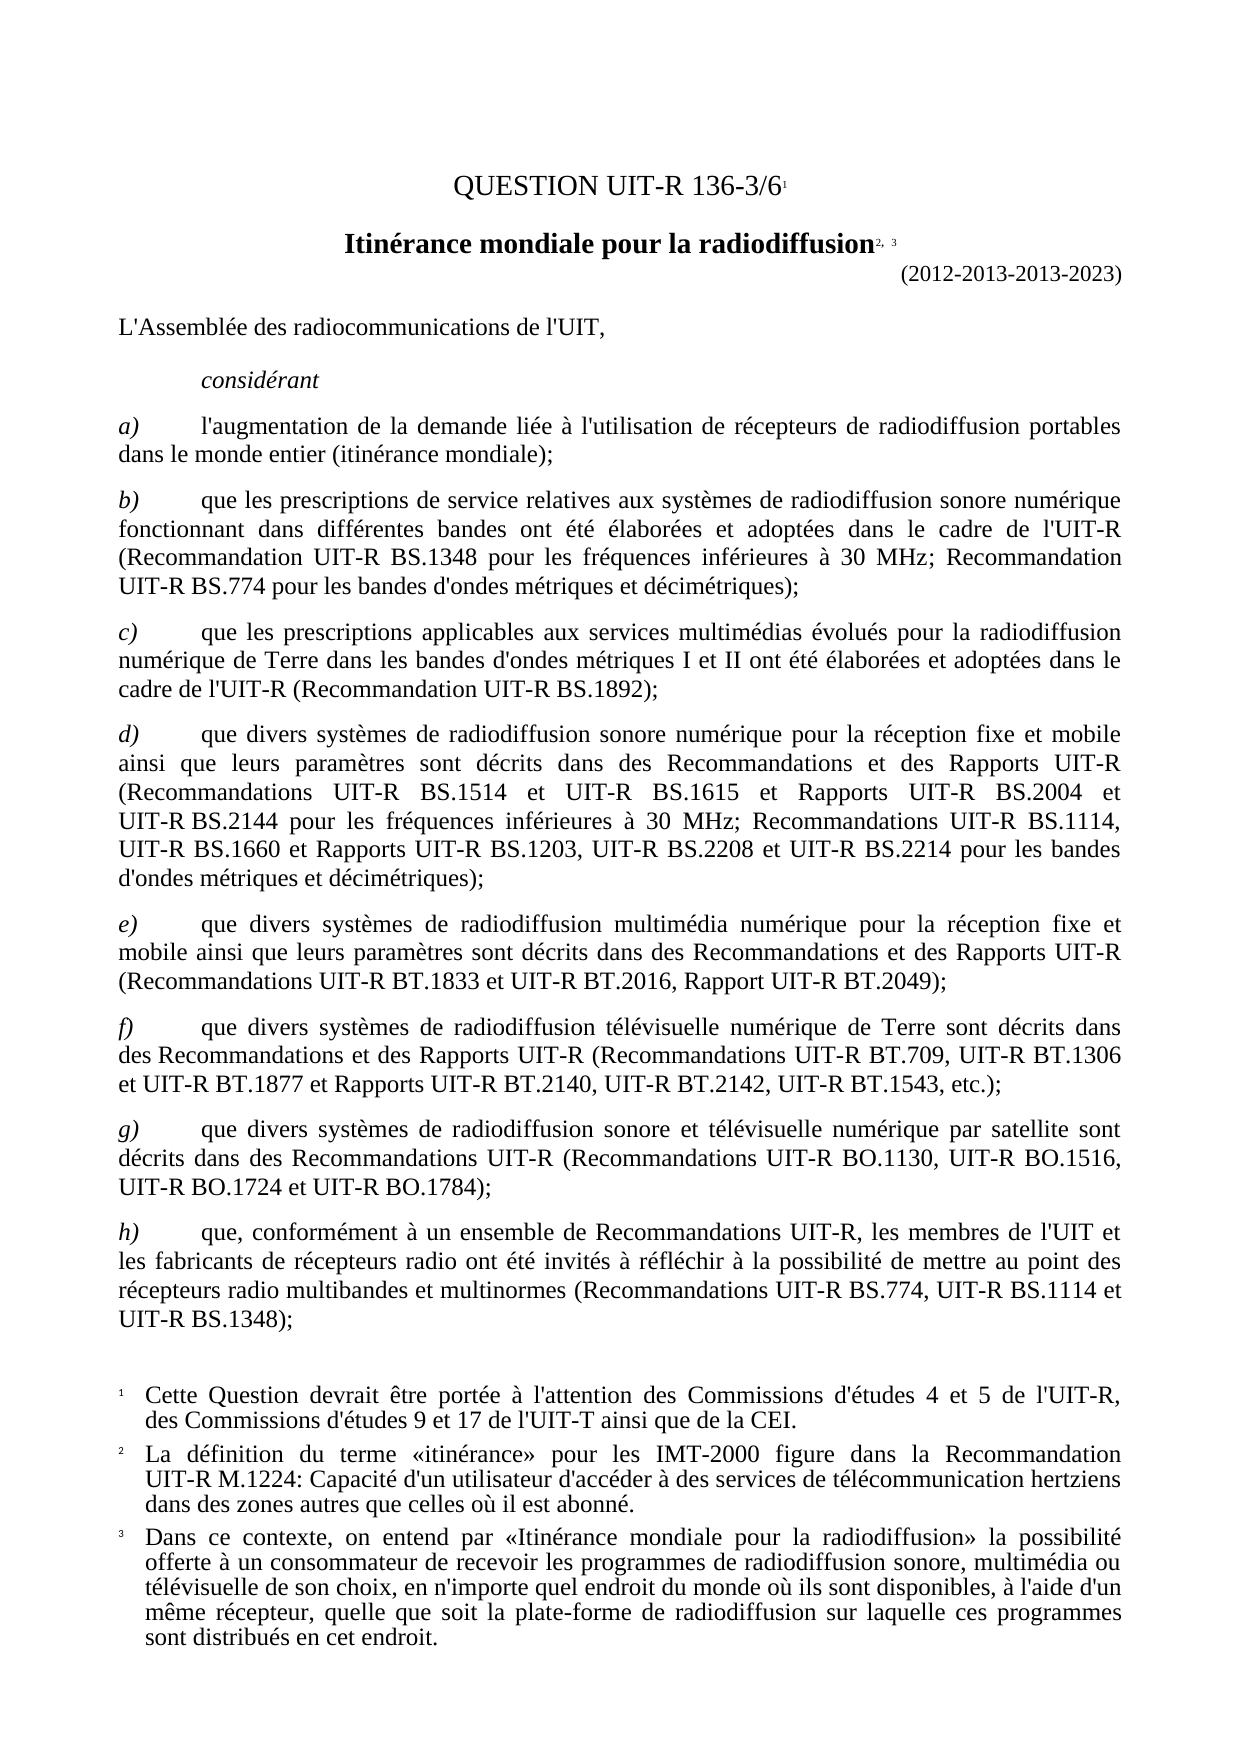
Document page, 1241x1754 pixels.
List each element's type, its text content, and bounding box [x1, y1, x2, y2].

title L'Assemblée des radiocommunications de l'UIT, [118, 312, 1122, 340]
text (2012-2013-2013-2023) [118, 260, 1122, 287]
text considérant [201, 365, 1122, 394]
text d) que divers systèmes de radiodiffusion sonore numérique pour la réception fixe et mobile ainsi que leurs paramètres sont décrits dans des Recommandations et des Rapports UIT-R (Recommandations UIT-R BS.1514 et UIT-R BS.1615 et Rapports UIT-R BS.2004 et UIT-R BS.2144 pour les fréquences inférieures à 30 MHz; Recommandations UIT-R BS.1114, UIT-R BS.1660 et Rapports UIT-R BS.1203, UIT-R BS.2208 et UIT-R BS.2214 pour les bandes d'ondes métriques et décimétriques); [118, 719, 1122, 892]
text h) que, conformément à un ensemble de Recommandations UIT-R, les membres de l'UIT et les fabricants de récepteurs radio ont été invités à réfléchir à la possibilité de mettre au point des récepteurs radio multibandes et multinormes (Recommandations UIT-R BS.774, UIT-R BS.1114 et UIT-R BS.1348); [118, 1217, 1122, 1332]
text e) que divers systèmes de radiodiffusion multimédia numérique pour la réception fixe et mobile ainsi que leurs paramètres sont décrits dans des Recommandations et des Rapports UIT-R (Recommandations UIT-R BT.1833 et UIT-R BT.2016, Rapport UIT-R BT.2049); [118, 909, 1122, 995]
text b) que les prescriptions de service relatives aux systèmes de radiodiffusion sonore numérique fonctionnant dans différentes bandes ont été élaborées et adoptées dans le cadre de l'UIT-R (Recommandation UIT-R BS.1348 pour les fréquences inférieures à 30 MHz; Recommandation UIT-R BS.774 pour les bandes d'ondes métriques et décimétriques); [118, 485, 1122, 600]
text c) que les prescriptions applicables aux services multimédias évolués pour la radiodiffusion numérique de Terre dans les bandes d'ondes métriques I et II ont été élaborées et adoptées dans le cadre de l'UIT-R (Recommandation UIT-R BS.1892); [118, 617, 1122, 703]
title Itinérance mondiale pour la radiodiffusion, [118, 227, 1122, 260]
text QUESTION UIT-R 136-3/6 [118, 168, 1122, 202]
text g) que divers systèmes de radiodiffusion sonore et télévisuelle numérique par satellite sont décrits dans des Recommandations UIT-R (Recommandations UIT-R BO.1130, UIT-R BO.1516, UIT-R BO.1724 et UIT-R BO.1784); [118, 1114, 1122, 1201]
text a) l'augmentation de la demande liée à l'utilisation de récepteurs de radiodiffusion portables dans le monde entier (itinérance mondiale); [118, 411, 1122, 468]
text f) que divers systèmes de radiodiffusion télévisuelle numérique de Terre sont décrits dans des Recommandations et des Rapports UIT-R (Recommandations UIT-R BT.709, UIT-R BT.1306 et UIT-R BT.1877 et Rapports UIT-R BT.2140, UIT-R BT.2142, UIT-R BT.1543, etc.); [118, 1012, 1122, 1098]
